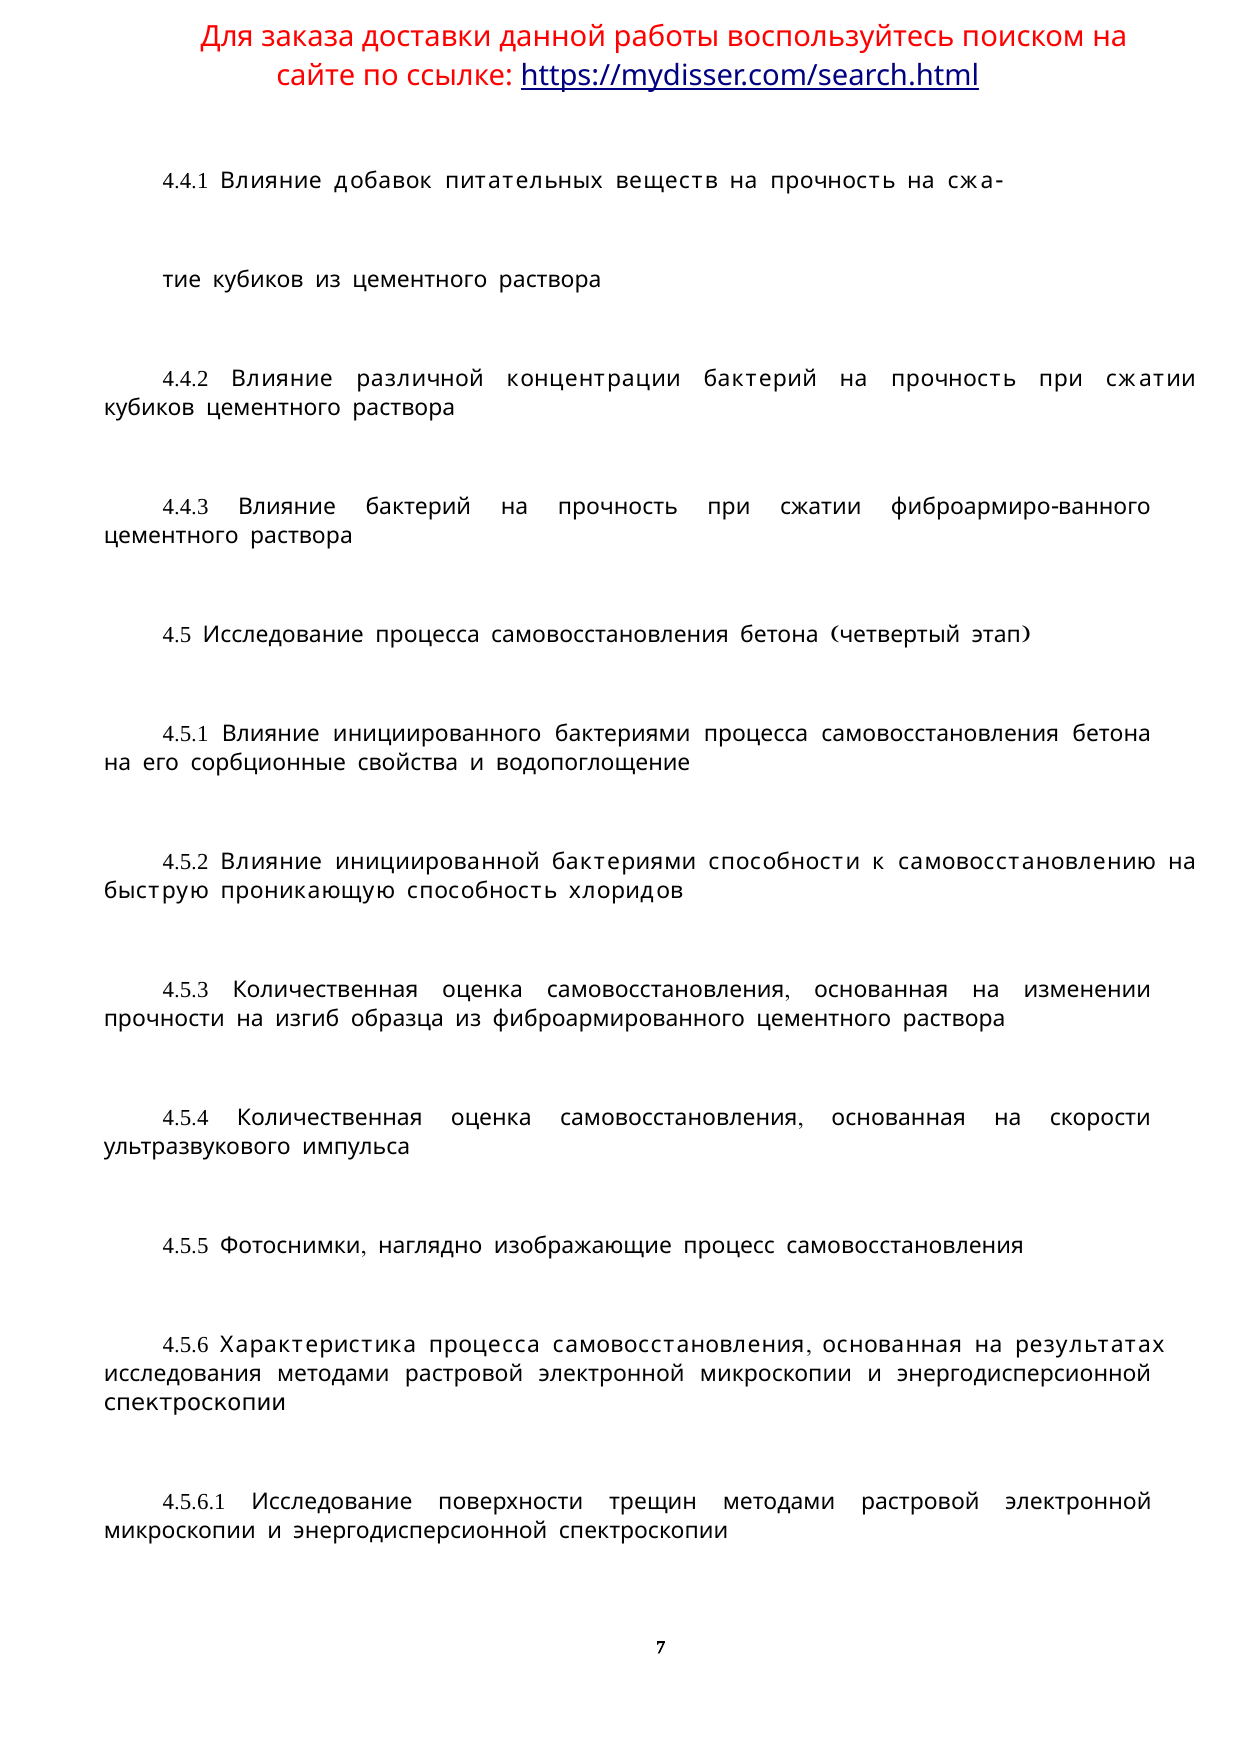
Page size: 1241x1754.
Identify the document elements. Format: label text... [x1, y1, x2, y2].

text 4.4.2 Влияние различной концентрации бактерий на прочность при сжатии кубиков цементного раствора [103, 363, 1152, 420]
text 4.5.4 Количественная оценка самовосстановления, основанная на скорости ультразвукового импульса [103, 1102, 1152, 1159]
text тие кубиков из цементного раствора [103, 264, 1152, 292]
text 4.5.3 Количественная оценка самовосстановления, основанная на изменении прочности на изгиб образца из фиброармированного цементного раствора [103, 974, 1152, 1031]
text 4.4.1 Влияние добавок питательных веществ на прочность на сжа- [103, 164, 1152, 193]
text 4.5 Исследование процесса самовосстановления бетона (четвертый этап) [103, 619, 1152, 647]
text 4.5.6 Характеристика процесса самовосстановления, основанная на результатах исследования методами растровой электронной микроскопии и энергодисперсионной спектроскопии [103, 1329, 1152, 1415]
text 4.5.5 Фотоснимки, наглядно изображающие процесс самовосстановления [103, 1229, 1152, 1258]
text 4.4.3 Влияние бактерий на прочность при сжатии фиброармиро-ванного цементного раствора [103, 491, 1152, 548]
text 4.5.2 Влияние инициированной бактериями способности к самовосстановлению на быструю проникающую способность хлоридов [103, 846, 1152, 903]
text 4.5.6.1 Исследование поверхности трещин методами растровой электронной микроскопии и энергодисперсионной спектроскопии [103, 1485, 1152, 1543]
text 4.5.1 Влияние инициированного бактериями процесса самовосстановления бетона на его сорбционные свойства и водопоглощение [103, 718, 1152, 775]
